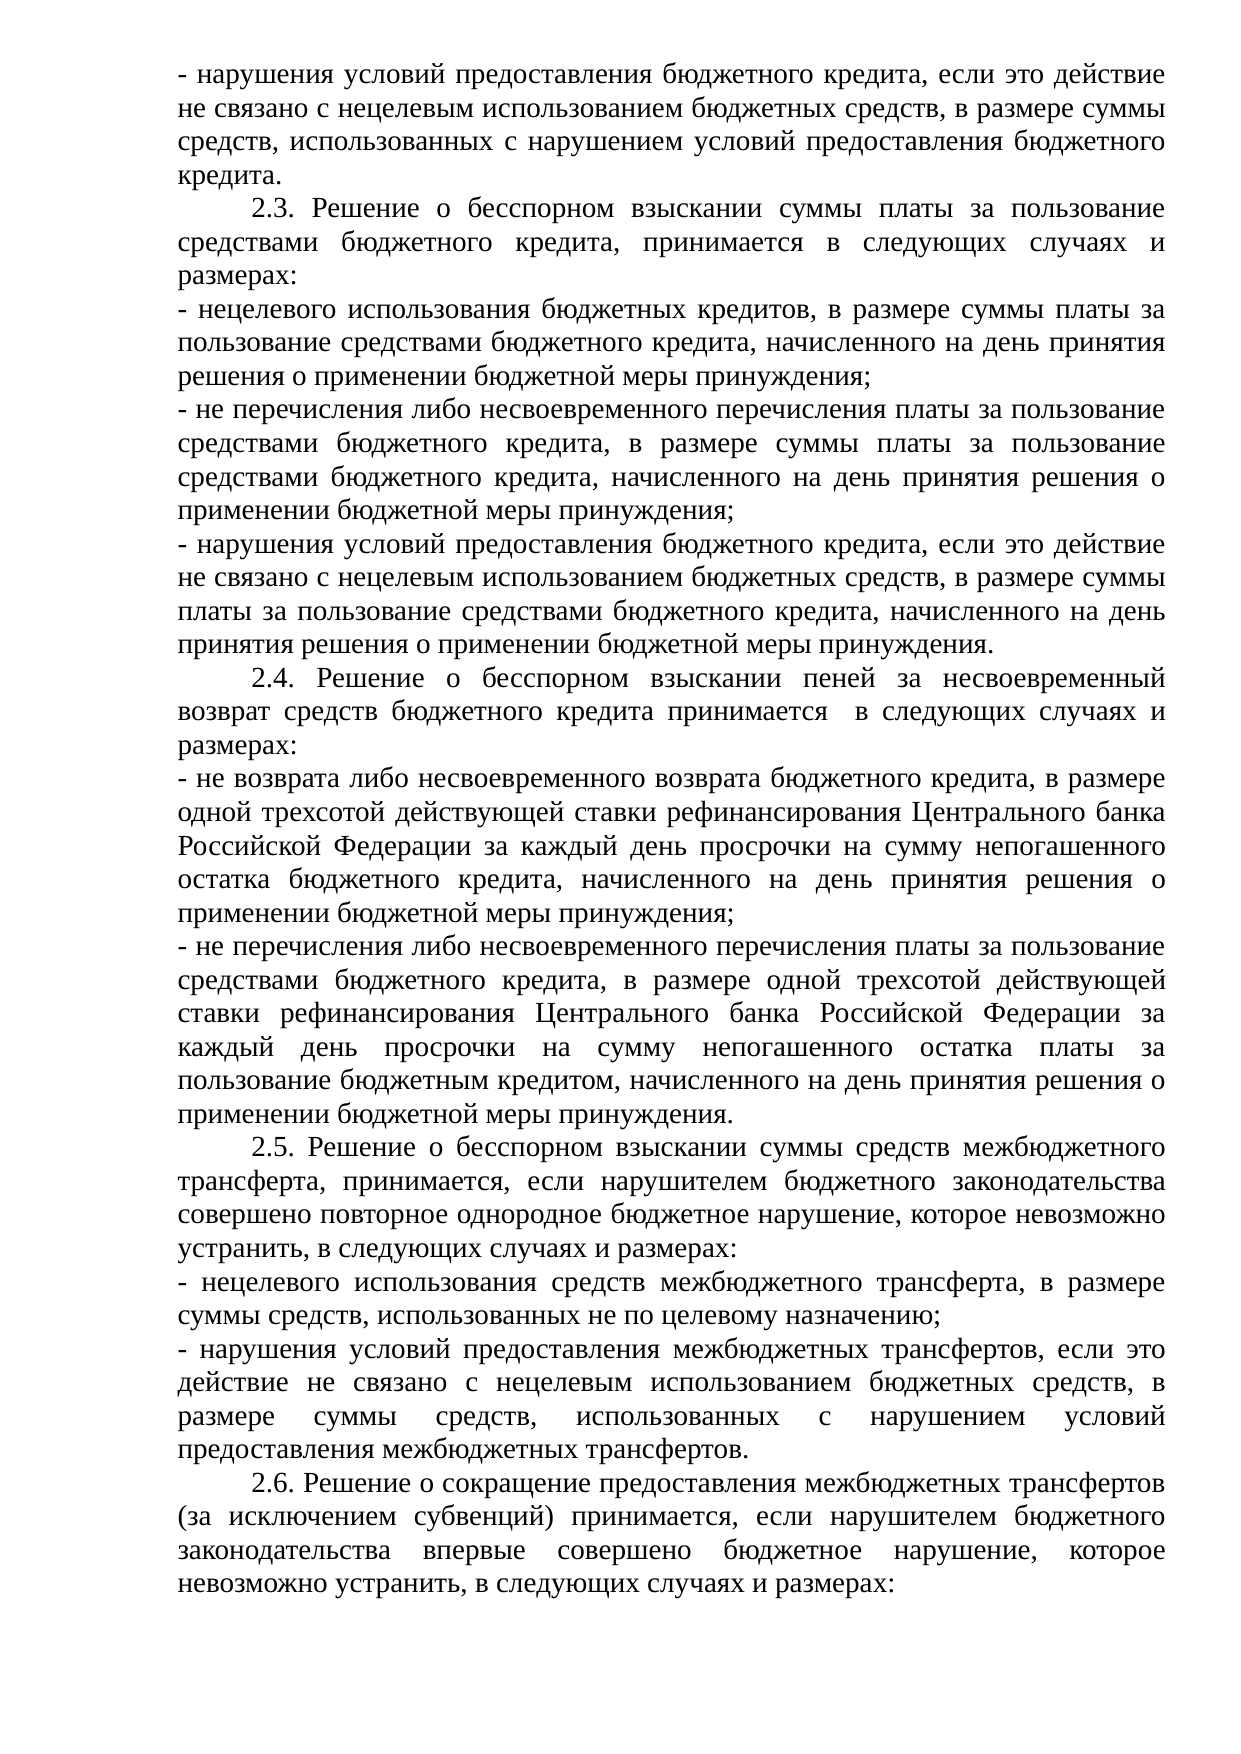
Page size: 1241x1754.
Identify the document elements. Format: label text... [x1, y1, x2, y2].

text 2.3. Решение о бесспорном взыскании суммы платы за пользование средствами бюджетного кредита, принимается в следующих случаях и размерах: [177, 190, 1166, 291]
text - нарушения условий предоставления бюджетного кредита, если это действие не связано с нецелевым использованием бюджетных средств, в размере суммы средств, использованных с нарушением условий предоставления бюджетного кредита. [177, 56, 1166, 190]
text 2.4. Решение о бесспорном взыскании пеней за несвоевременный возврат средств бюджетного кредита принимается в следующих случаях и размерах: [177, 660, 1166, 761]
text - нарушения условий предоставления бюджетного кредита, если это действие не связано с нецелевым использованием бюджетных средств, в размере суммы платы за пользование средствами бюджетного кредита, начисленного на день принятия решения о применении бюджетной меры принуждения. [177, 526, 1166, 660]
text 2.6. Решение о сокращение предоставления межбюджетных трансфертов (за исключением субвенций) принимается, если нарушителем бюджетного законодательства впервые совершено бюджетное нарушение, которое невозможно устранить, в следующих случаях и размерах: [177, 1465, 1166, 1599]
text - нецелевого использования средств межбюджетного трансферта, в размере суммы средств, использованных не по целевому назначению; [177, 1264, 1166, 1331]
text - не перечисления либо несвоевременного перечисления платы за пользование средствами бюджетного кредита, в размере суммы платы за пользование средствами бюджетного кредита, начисленного на день принятия решения о применении бюджетной меры принуждения; [177, 392, 1166, 526]
text - нарушения условий предоставления межбюджетных трансфертов, если это действие не связано с нецелевым использованием бюджетных средств, в размере суммы средств, использованных с нарушением условий предоставления межбюджетных трансфертов. [177, 1331, 1166, 1465]
text - нецелевого использования бюджетных кредитов, в размере суммы платы за пользование средствами бюджетного кредита, начисленного на день принятия решения о применении бюджетной меры принуждения; [177, 291, 1166, 392]
text - не возврата либо несвоевременного возврата бюджетного кредита, в размере одной трехсотой действующей ставки рефинансирования Центрального банка Российской Федерации за каждый день просрочки на сумму непогашенного остатка бюджетного кредита, начисленного на день принятия решения о применении бюджетной меры принуждения; [177, 761, 1166, 928]
text 2.5. Решение о бесспорном взыскании суммы средств межбюджетного трансферта, принимается, если нарушителем бюджетного законодательства совершено повторное однородное бюджетное нарушение, которое невозможно устранить, в следующих случаях и размерах: [177, 1129, 1166, 1264]
text - не перечисления либо несвоевременного перечисления платы за пользование средствами бюджетного кредита, в размере одной трехсотой действующей ставки рефинансирования Центрального банка Российской Федерации за каждый день просрочки на сумму непогашенного остатка платы за пользование бюджетным кредитом, начисленного на день принятия решения о применении бюджетной меры принуждения. [177, 928, 1166, 1129]
